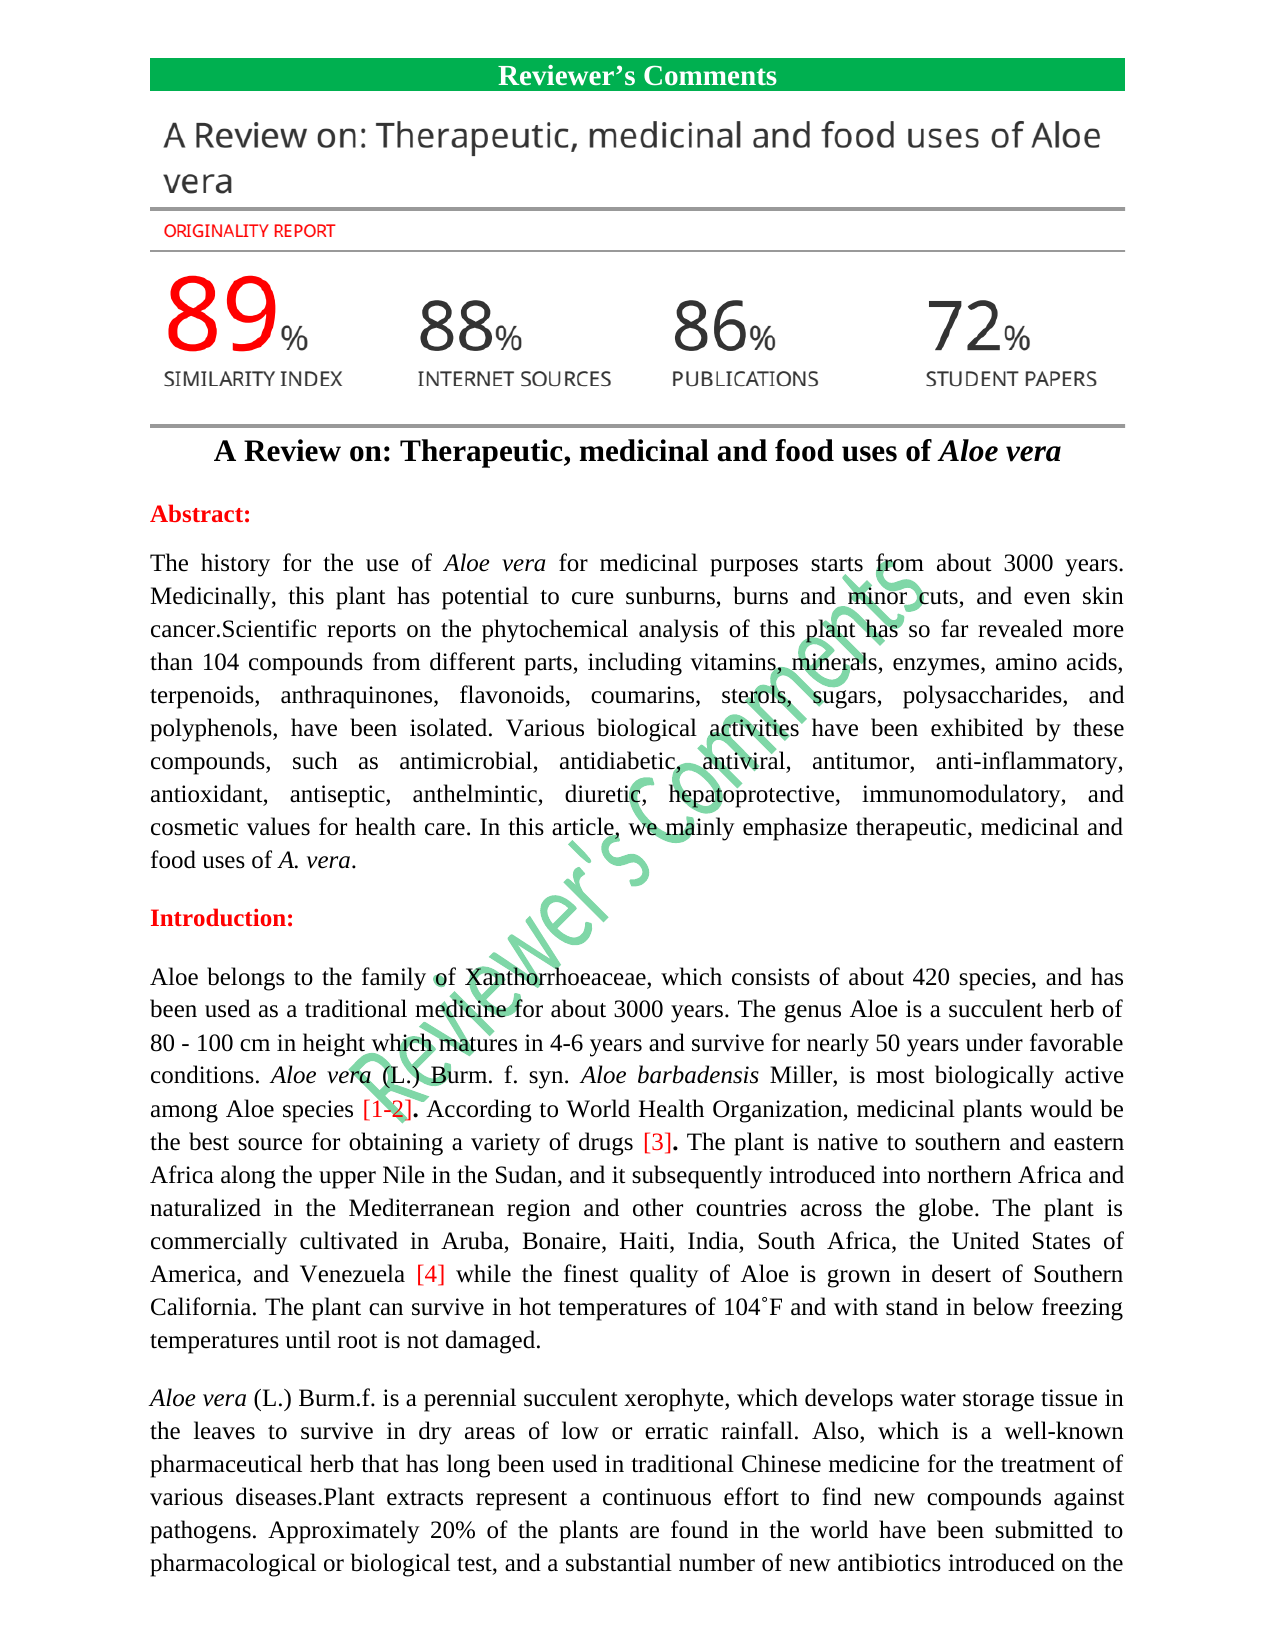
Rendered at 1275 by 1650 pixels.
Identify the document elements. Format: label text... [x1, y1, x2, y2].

text Introduction: [150, 903, 1125, 932]
text Reviewer’s Comments [150, 58, 1125, 91]
text The history for the use of Aloe vera for medicinal purposes starts from about 3000 years. Medicinally, this plant has potential to cure sunburns, burns and minor cuts, and even skin cancer.Scientific reports on the phytochemical analysis of this plant has so far revealed more than 104 compounds from different parts, including vitamins, minerals, enzymes, amino acids, terpenoids, anthraquinones, flavonoids, coumarins, sterols, sugars, polysaccharides, and polyphenols, have been isolated. Various biological activities have been exhibited by these compounds, such as antimicrobial, antidiabetic, antiviral, antitumor, anti-inflammatory, antioxidant, antiseptic, anthelmintic, diuretic, hepatoprotective, immunomodulatory, and cosmetic values for health care. In this article, we mainly emphasize therapeutic, medicinal and food uses of A. vera. [150, 548, 1125, 874]
text Abstract: [150, 499, 1125, 527]
picture [150, 110, 1125, 433]
text Aloe belongs to the family of Xanthorrhoeaceae, which consists of about 420 species, and has been used as a traditional medicine for about 3000 years. The genus Aloe is a succulent herb of 80 - 100 cm in height which matures in 4-6 years and survive for nearly 50 years under favorable conditions. Aloe vera (L.) Burm. f. syn. Aloe barbadensis Miller, is most biologically active among Aloe species [1-2]. According to World Health Organization, medicinal plants would be the best source for obtaining a variety of drugs [3]. The plant is native to southern and eastern Africa along the upper Nile in the Sudan, and it subsequently introduced into northern Africa and naturalized in the Mediterranean region and other countries across the globe. The plant is commercially cultivated in Aruba, Bonaire, Haiti, India, South Africa, the United States of America, and Venezuela [4] while the finest quality of Aloe is grown in desert of Southern California. The plant can survive in hot temperatures of 104˚F and with stand in below freezing temperatures until root is not damaged. [150, 962, 1125, 1353]
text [150, 1383, 1125, 1577]
text A Review on: Therapeutic, medicinal and food uses of Aloe vera [150, 433, 1125, 468]
